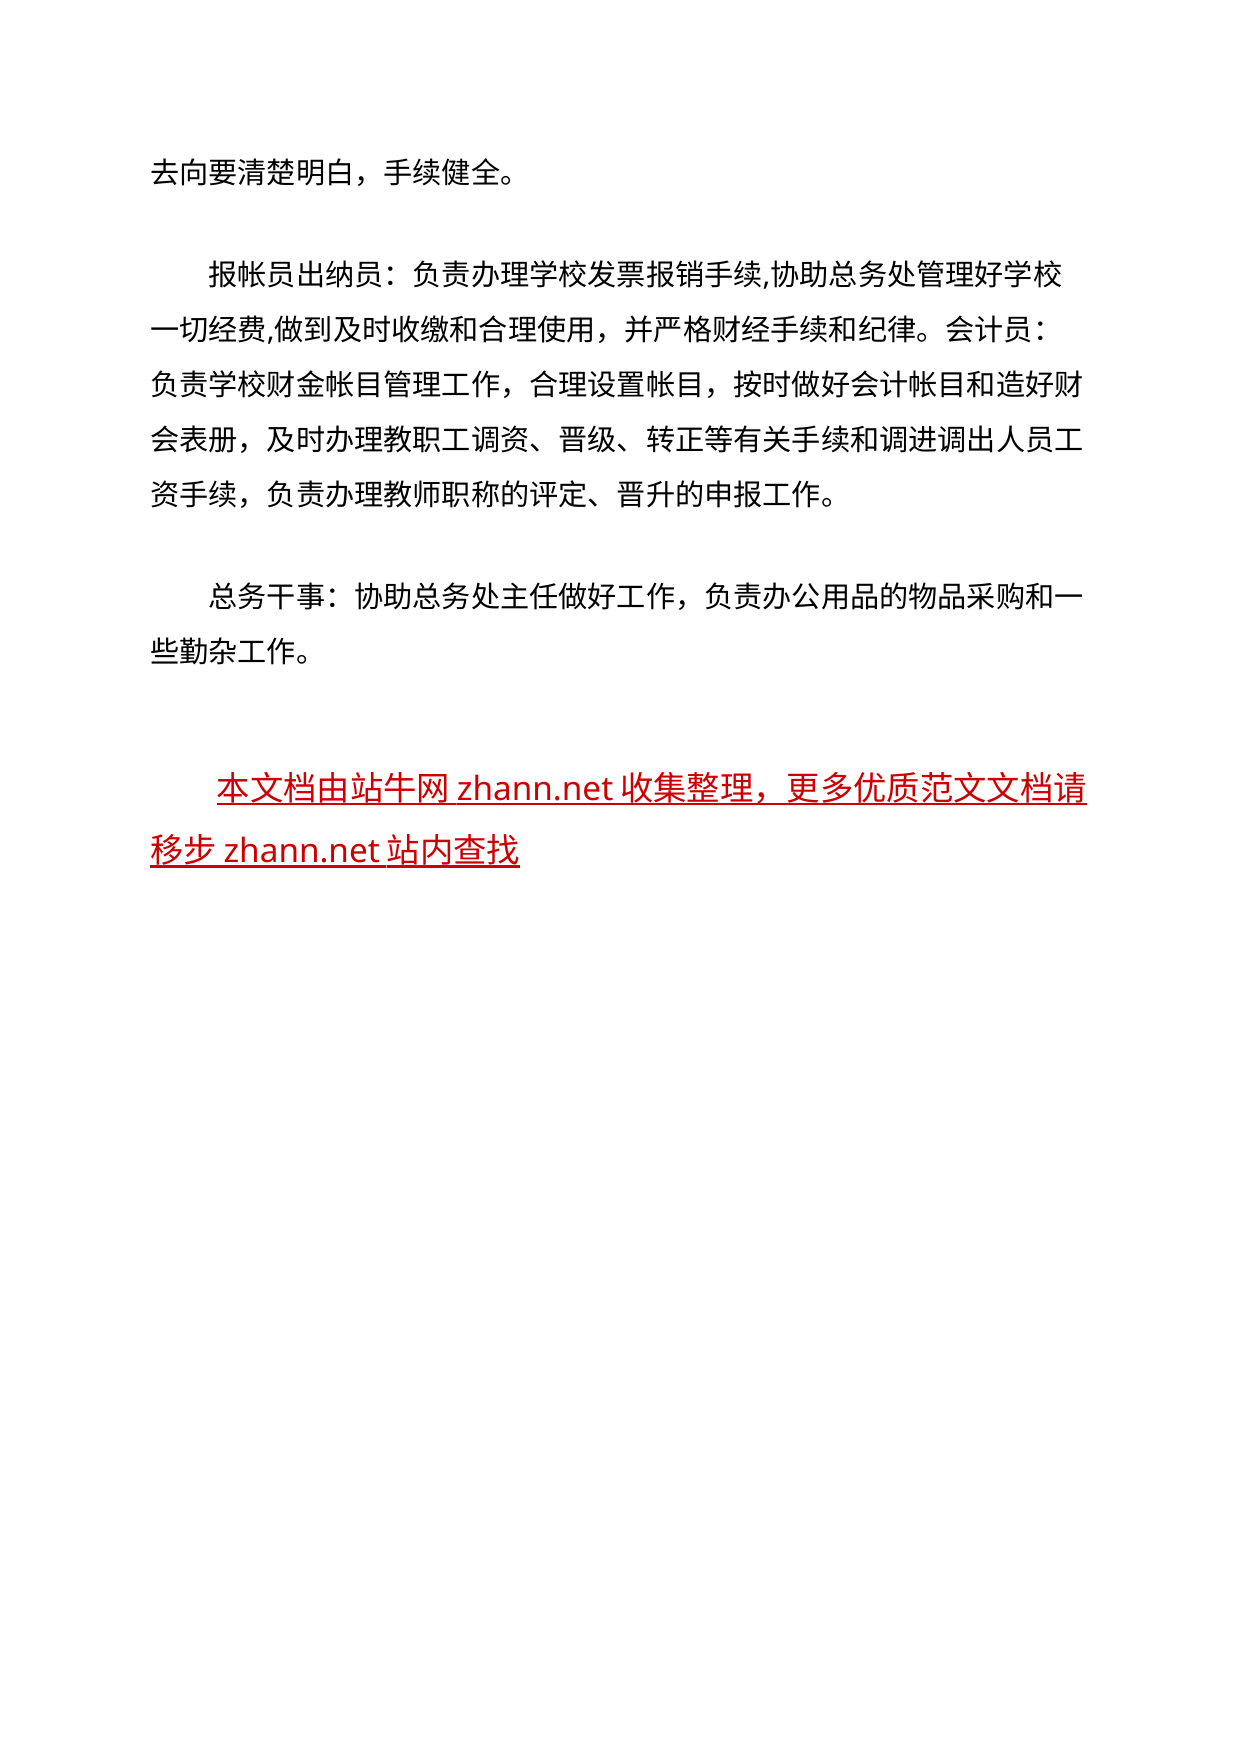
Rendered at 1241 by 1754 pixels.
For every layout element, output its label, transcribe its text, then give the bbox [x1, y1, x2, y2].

text 总务干事：协助总务处主任做好工作，负责办公用品的物品采购和一些勤杂工作。 [150, 573, 1090, 671]
text 本文档由站牛网zhann.net收集整理，更多优质范文文档请移步zhann.net站内查找 [150, 761, 1090, 872]
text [150, 150, 1090, 192]
text 报帐员出纳员：负责办理学校发票报销手续,协助总务处管理好学校 一切经费,做到及时收缴和合理使用，并严格财经手续和纪律。会计员：负责学校财金帐目管理工作，合理设置帐目，按时做好会计帐目和造好财会表册，及时办理教职工调资、晋级、转正等有关手续和调进调出人员工资手续，负责办理教师职称的评定、晋升的申报工作。 [150, 252, 1090, 514]
